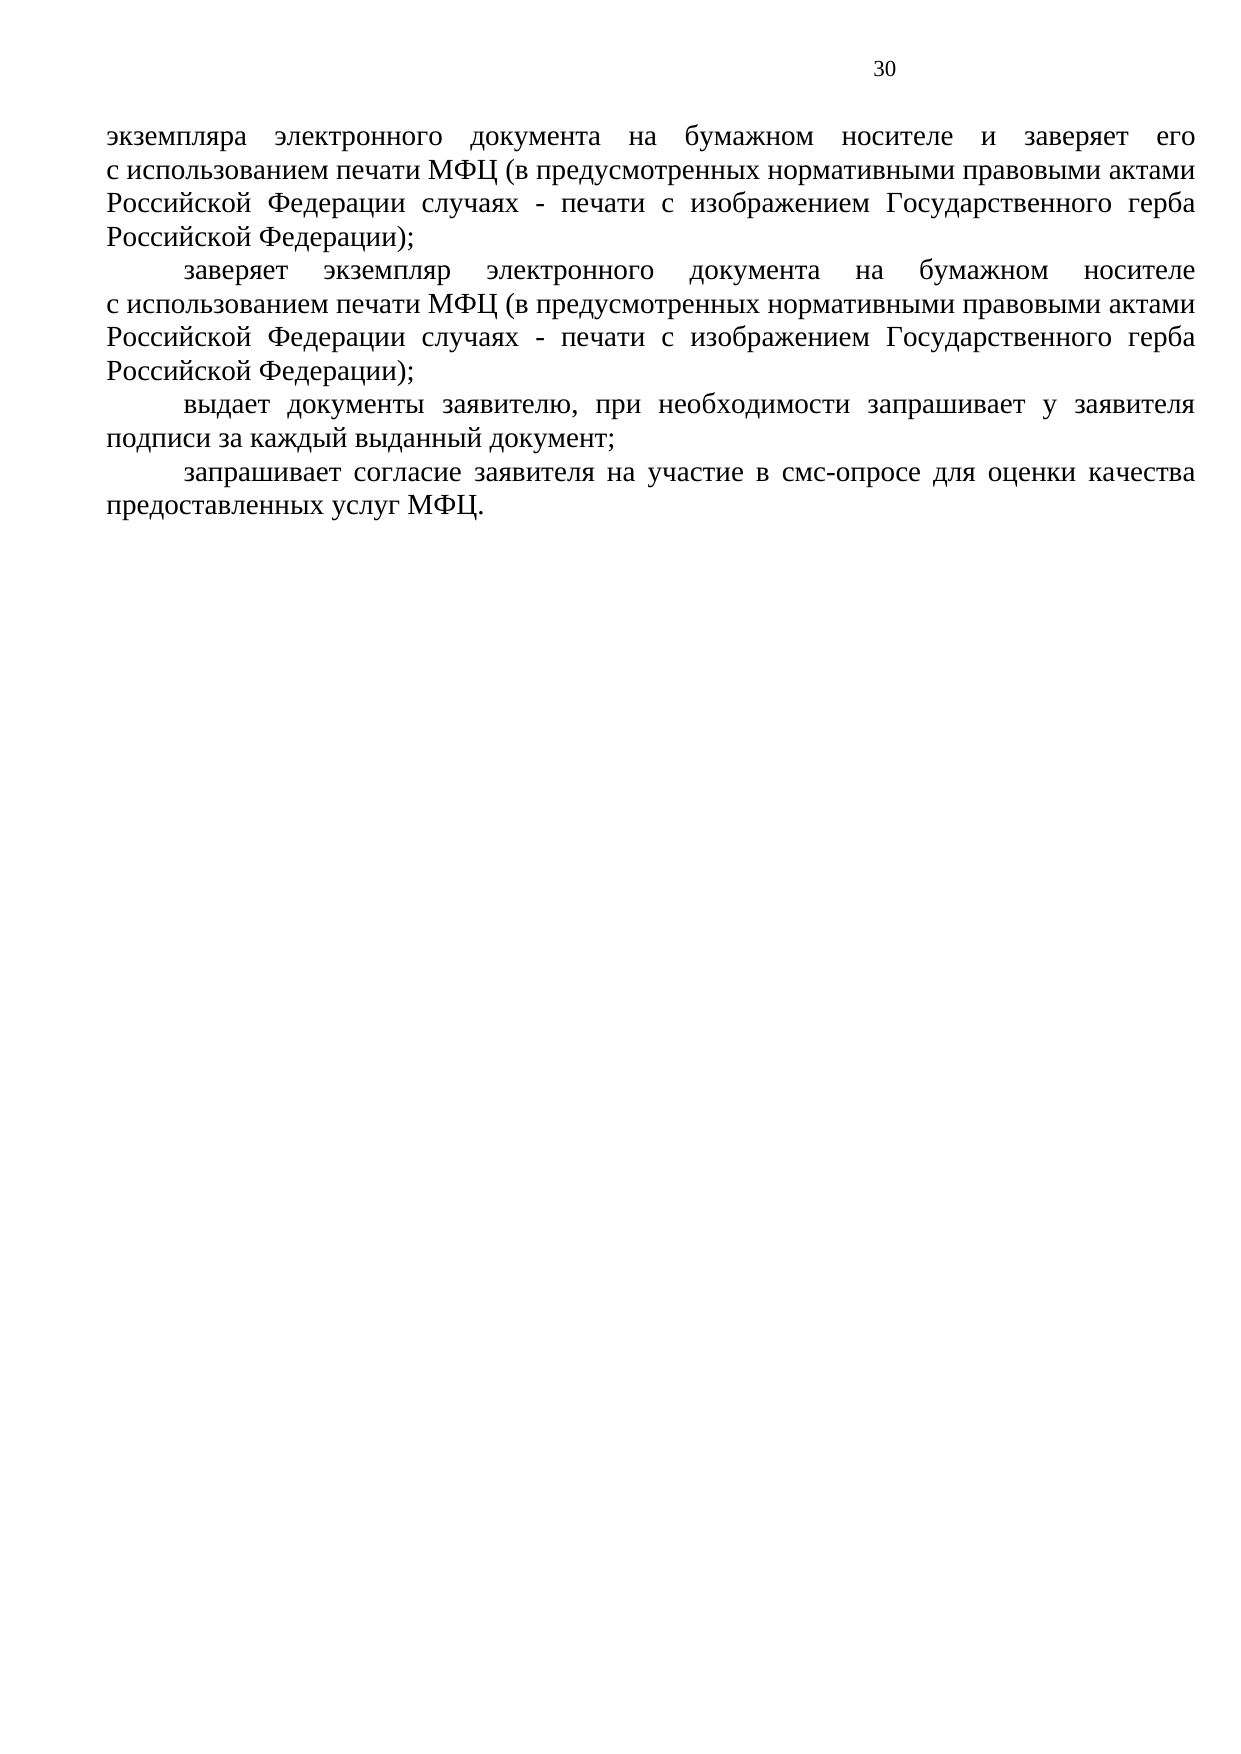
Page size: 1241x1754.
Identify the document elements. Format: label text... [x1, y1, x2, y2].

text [106, 118, 1196, 252]
text заверяет экземпляр электронного документа на бумажном носителе с использованием печати МФЦ (в предусмотренных нормативными правовыми актами Российской Федерации случаях - печати с изображением Государственного герба Российской Федерации); [106, 252, 1196, 387]
text выдает документы заявителю, при необходимости запрашивает у заявителя подписи за каждый выданный документ; [106, 387, 1196, 454]
text запрашивает согласие заявителя на участие в смс-опросе для оценки качества предоставленных услуг МФЦ. [106, 454, 1196, 521]
